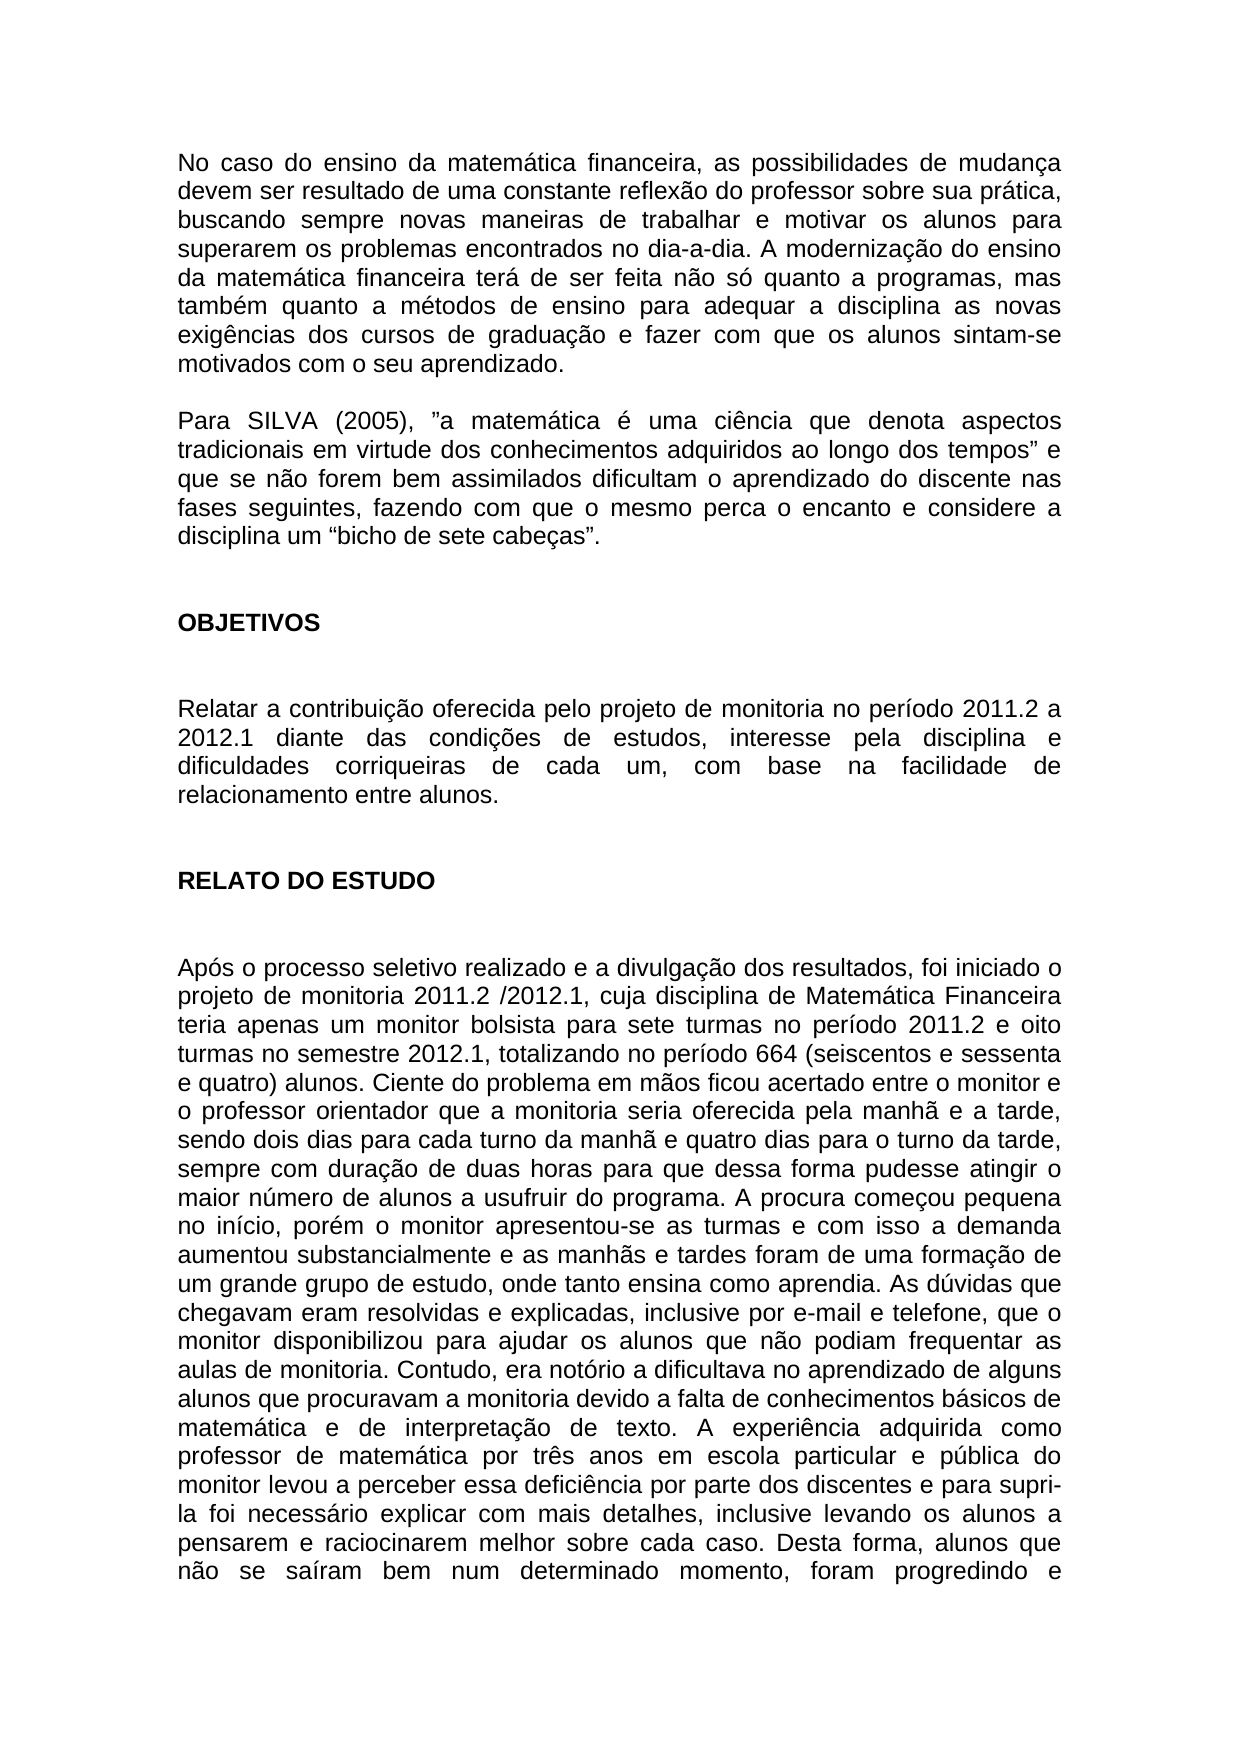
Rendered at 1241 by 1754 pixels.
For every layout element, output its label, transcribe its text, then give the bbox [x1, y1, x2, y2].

text No caso do ensino da matemática financeira, as possibilidades de mudança devem ser resultado de uma constante reflexão do professor sobre sua prática, buscando sempre novas maneiras de trabalhar e motivar os alunos para superarem os problemas encontrados no dia-a-dia. A modernização do ensino da matemática financeira terá de ser feita não só quanto a programas, mas também quanto a métodos de ensino para adequar a disciplina as novas exigências dos cursos de graduação e fazer com que os alunos sintam-se motivados com o seu aprendizado. [177, 148, 1063, 378]
text RELATO DO ESTUDO [177, 866, 1063, 895]
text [177, 953, 1063, 1585]
text Relatar a contribuição oferecida pelo projeto de monitoria no período 2011.2 a 2012.1 diante das condições de estudos, interesse pela disciplina e dificuldades corriqueiras de cada um, com base na facilidade de relacionamento entre alunos. [177, 694, 1063, 809]
text Para SILVA (2005), ”a matemática é uma ciência que denota aspectos tradicionais em virtude dos conhecimentos adquiridos ao longo dos tempos” e que se não forem bem assimilados dificultam o aprendizado do discente nas fases seguintes, fazendo com que o mesmo perca o encanto e considere a disciplina um “bicho de sete cabeças”. [177, 406, 1063, 550]
text OBJETIVOS [177, 608, 1063, 636]
